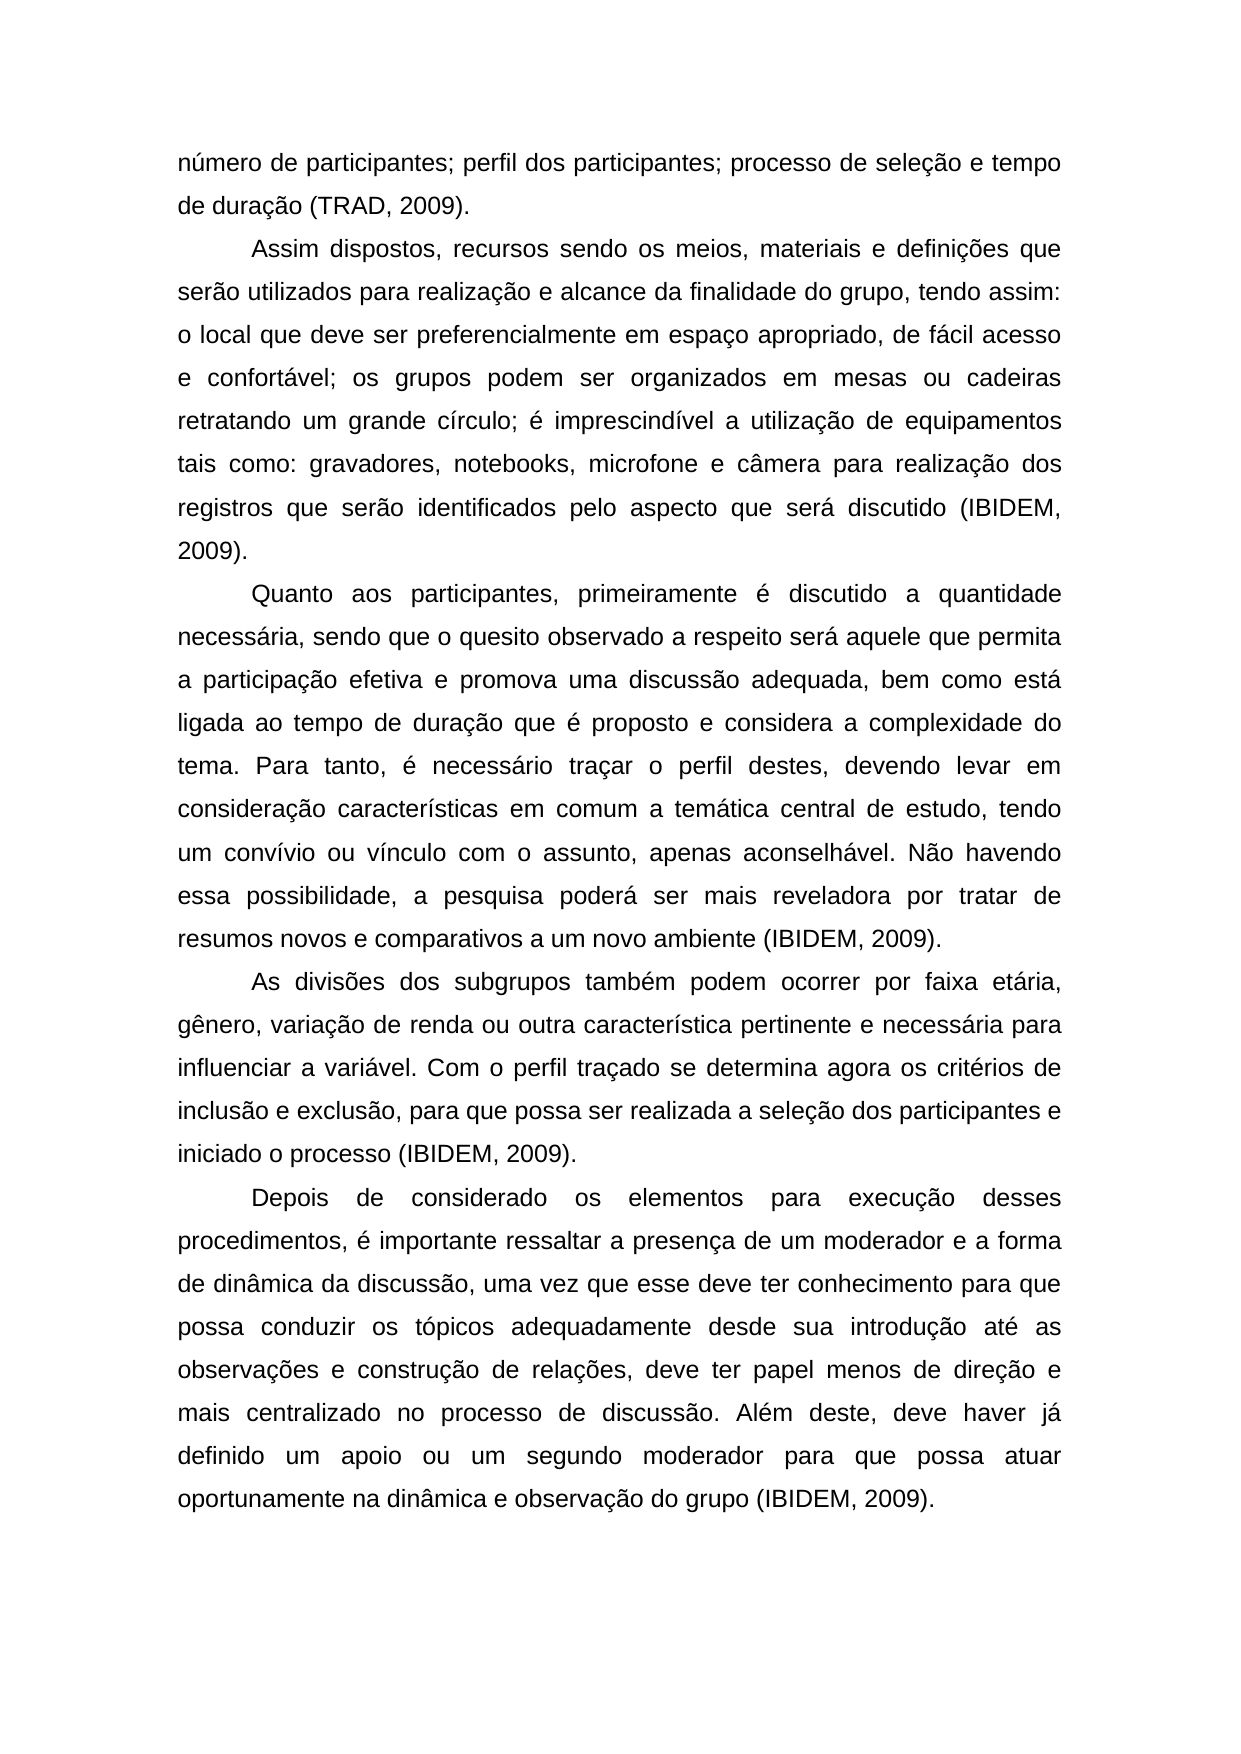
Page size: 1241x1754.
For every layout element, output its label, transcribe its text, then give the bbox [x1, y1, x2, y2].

text Depois de considerado os elementos para execução desses procedimentos, é importante ressaltar a presença de um moderador e a forma de dinâmica da discussão, uma vez que esse deve ter conhecimento para que possa conduzir os tópicos adequadamente desde sua introdução até as observações e construção de relações, deve ter papel menos de direção e mais centralizado no processo de discussão. Além deste, deve haver já definido um apoio ou um segundo moderador para que possa atuar oportunamente na dinâmica e observação do grupo (IBIDEM, 2009). [177, 1183, 1063, 1513]
text As divisões dos subgrupos também podem ocorrer por faixa etária, gênero, variação de renda ou outra característica pertinente e necessária para influenciar a variável. Com o perfil traçado se determina agora os critérios de inclusão e exclusão, para que possa ser realizada a seleção dos participantes e iniciado o processo (IBIDEM, 2009). [177, 967, 1063, 1168]
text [177, 148, 1063, 219]
text Quanto aos participantes, primeiramente é discutido a quantidade necessária, sendo que o quesito observado a respeito será aquele que permita a participação efetiva e promova uma discussão adequada, bem como está ligada ao tempo de duração que é proposto e considera a complexidade do tema. Para tanto, é necessário traçar o perfil destes, devendo levar em consideração características em comum a temática central de estudo, tendo um convívio ou vínculo com o assunto, apenas aconselhável. Não havendo essa possibilidade, a pesquisa poderá ser mais reveladora por tratar de resumos novos e comparativos a um novo ambiente (IBIDEM, 2009). [177, 579, 1063, 953]
text Assim dispostos, recursos sendo os meios, materiais e definições que serão utilizados para realização e alcance da finalidade do grupo, tendo assim: o local que deve ser preferencialmente em espaço apropriado, de fácil acesso e confortável; os grupos podem ser organizados em mesas ou cadeiras retratando um grande círculo; é imprescindível a utilização de equipamentos tais como: gravadores, notebooks, microfone e câmera para realização dos registros que serão identificados pelo aspecto que será discutido (IBIDEM, 2009). [177, 234, 1063, 564]
